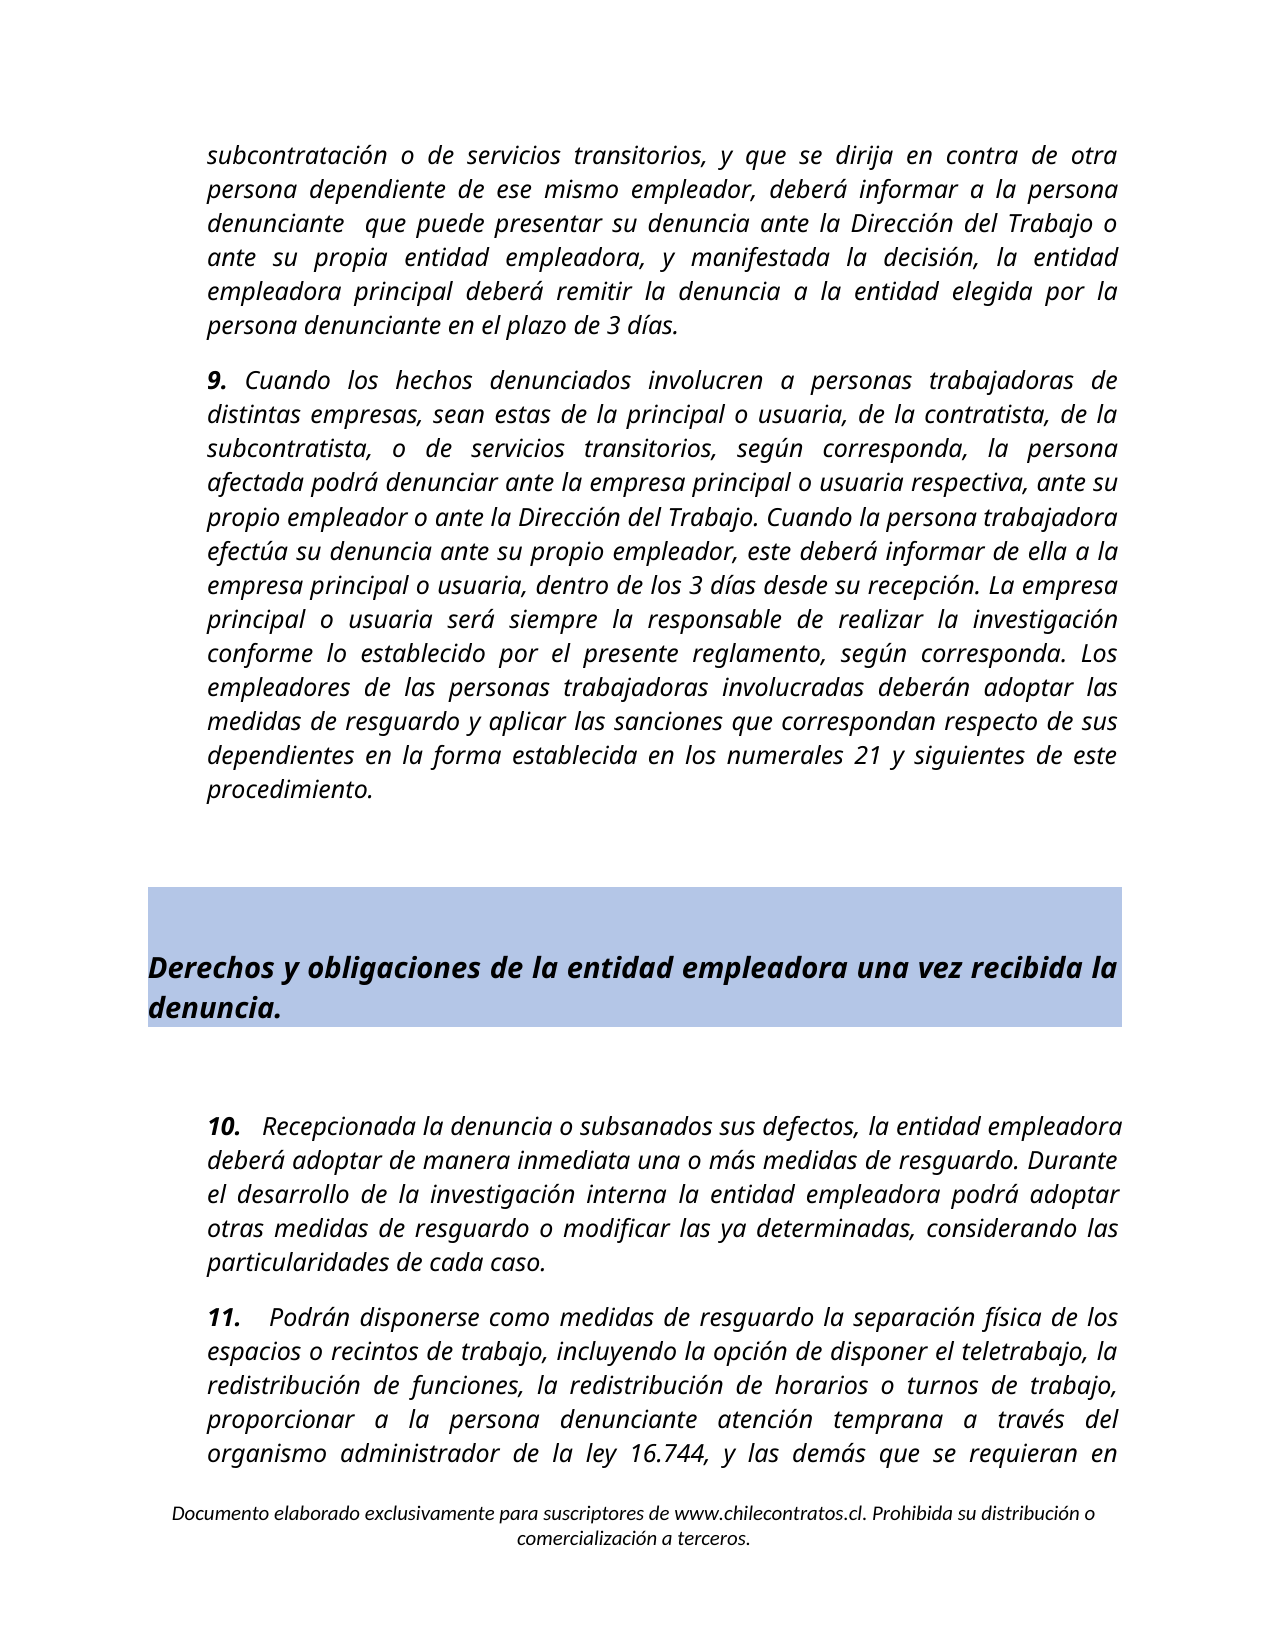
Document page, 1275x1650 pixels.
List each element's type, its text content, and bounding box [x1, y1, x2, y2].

text 10. Recepcionada la denuncia o subsanados sus defectos, la entidad empleadora deberá adoptar de manera inmediata una o más medidas de resguardo. Durante el desarrollo de la investigación interna la entidad empleadora podrá adoptar otras medidas de resguardo o modificar las ya determinadas, considerando las particularidades de cada caso. [207, 1108, 1122, 1279]
text Derechos y obligaciones de la entidad empleadora una vez recibida la denuncia. [148, 948, 1122, 1027]
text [207, 138, 1122, 342]
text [207, 1299, 1122, 1470]
text 9. Cuando los hechos denunciados involucren a personas trabajadoras de distintas empresas, sean estas de la principal o usuaria, de la contratista, de la subcontratista, o de servicios transitorios, según corresponda, la persona afectada podrá denunciar ante la empresa principal o usuaria respectiva, ante su propio empleador o ante la Dirección del Trabajo. Cuando la persona trabajadora efectúa su denuncia ante su propio empleador, este deberá informar de ella a la empresa principal o usuaria, dentro de los 3 días desde su recepción. La empresa principal o usuaria será siempre la responsable de realizar la investigación conforme lo establecido por el presente reglamento, según corresponda. Los empleadores de las personas trabajadoras involucradas deberán adoptar las medidas de resguardo y aplicar las sanciones que correspondan respecto de sus dependientes en la forma establecida en los numerales 21 y siguientes de este procedimiento. [207, 363, 1122, 806]
